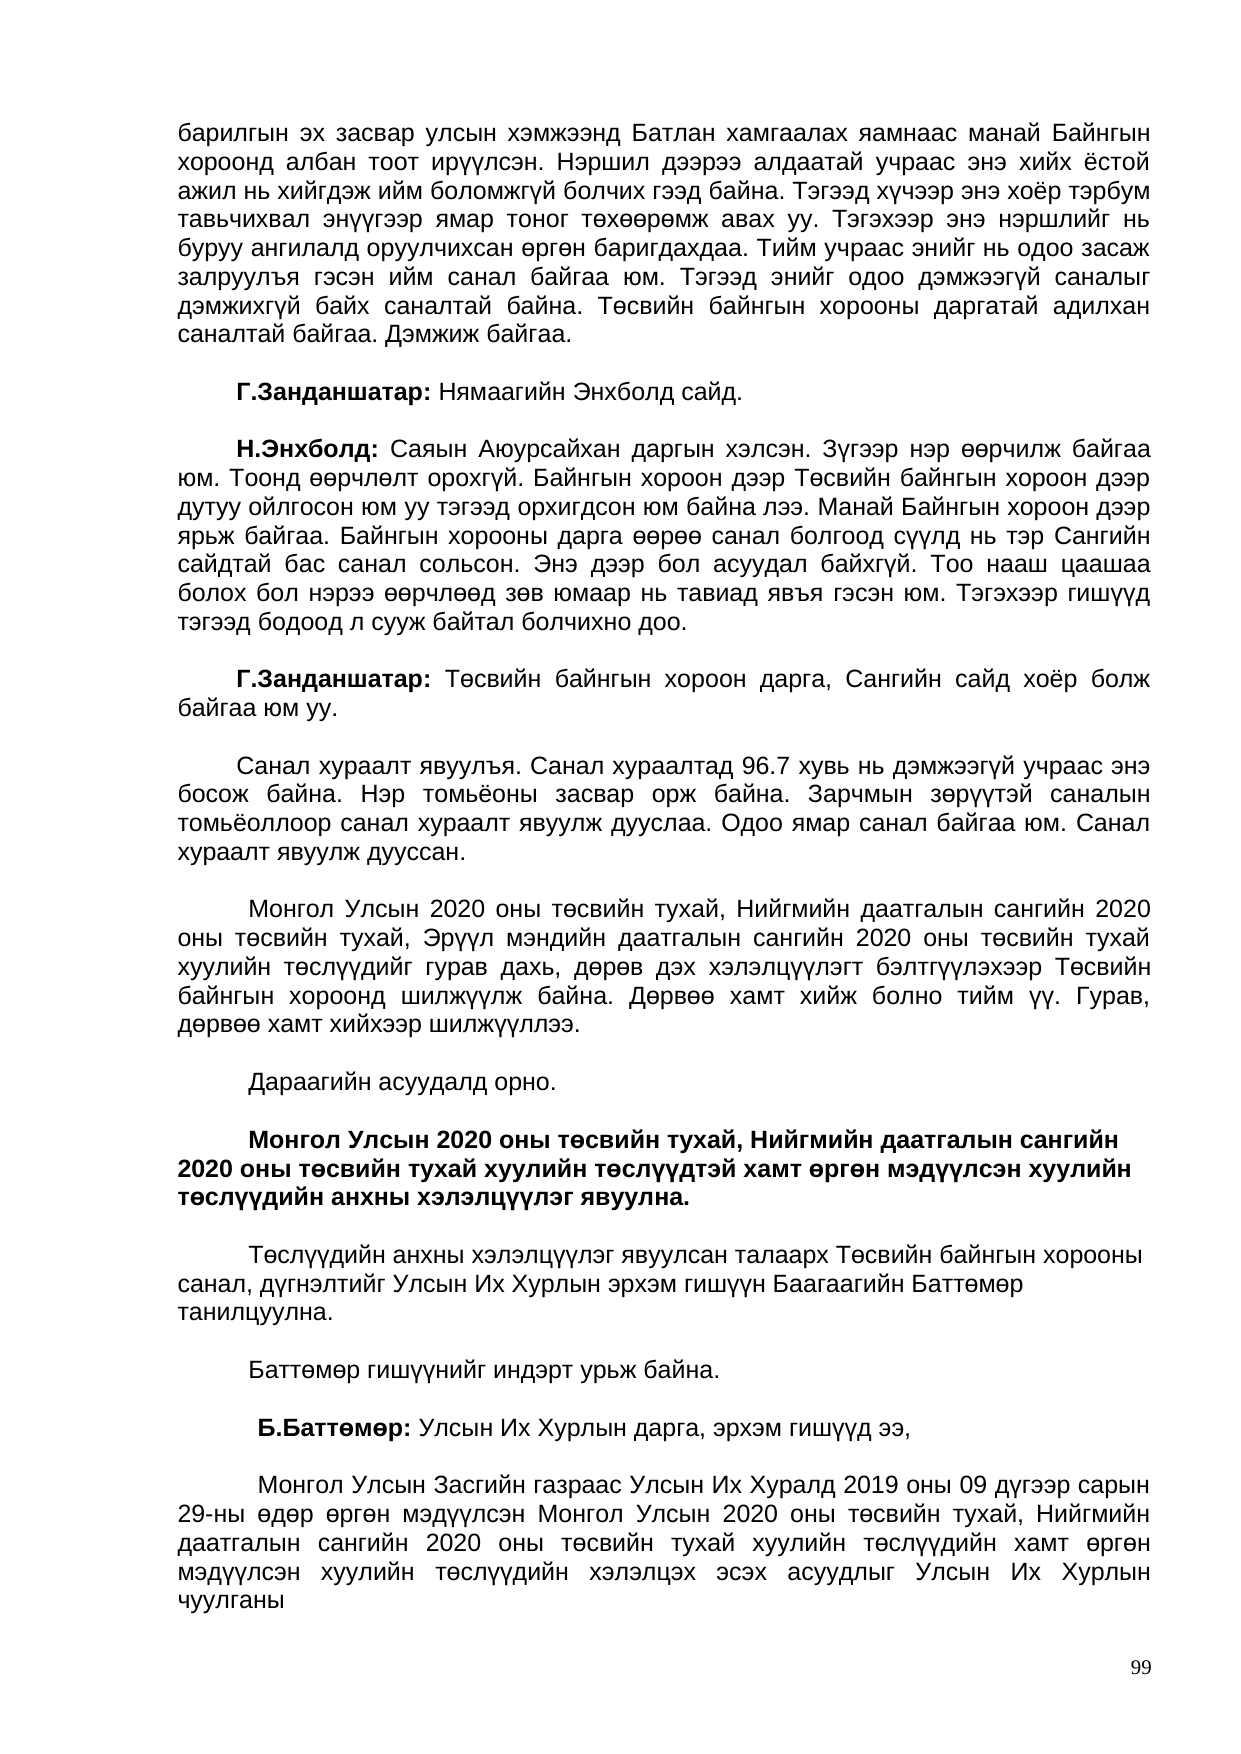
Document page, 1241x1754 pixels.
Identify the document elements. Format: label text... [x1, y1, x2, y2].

text Төслүүдийн анхны хэлэлцүүлэг явуулсан талаарх Төсвийн байнгын хорооны санал, дүгнэлтийг Улсын Их Хурлын эрхэм гишүүн Баагаагийн Баттөмөр танилцуулна. [177, 1240, 1152, 1326]
text Баттөмөр гишүүнийг индэрт урьж байна. [177, 1355, 1152, 1383]
text Санал хураалт явуулъя. Санал хураалтад 96.7 хувь нь дэмжээгүй учраас энэ босож байна. Нэр томьёоны засвар орж байна. Зарчмын зөрүүтэй саналын томьёоллоор санал хураалт явуулж дууслаа. Одоо ямар санал байгаа юм. Санал хураалт явуулж дууссан. [177, 751, 1152, 866]
text Г.Занданшатар: Нямаагийн Энхболд сайд. [177, 377, 1152, 406]
text Монгол Улсын Засгийн газраас Улсын Их Хуралд 2019 оны 09 дүгээр сарын 29-ны өдөр өргөн мэдүүлсэн Монгол Улсын 2020 оны төсвийн тухай, Нийгмийн даатгалын сангийн 2020 оны төсвийн тухай хуулийн төслүүдийн хамт өргөн мэдүүлсэн хуулийн төслүүдийн хэлэлцэх эсэх асуудлыг Улсын Их Хурлын чуулганы [177, 1470, 1152, 1614]
text Монгол Улсын 2020 оны төсвийн тухай, Нийгмийн даатгалын сангийн 2020 оны төсвийн тухай хуулийн төслүүдтэй хамт өргөн мэдүүлсэн хуулийн төслүүдийн анхны хэлэлцүүлэг явуулна. [177, 1125, 1152, 1211]
text Н.Энхболд: Саяын Аюурсайхан даргын хэлсэн. Зүгээр нэр өөрчилж байгаа юм. Тоонд өөрчлөлт орохгүй. Байнгын хороон дээр Төсвийн байнгын хороон дээр дутуу ойлгосон юм уу тэгээд орхигдсон юм байна лээ. Манай Байнгын хороон дээр ярьж байгаа. Байнгын хорооны дарга өөрөө санал болгоод сүүлд нь тэр Сангийн сайдтай бас санал сольсон. Энэ дээр бол асуудал байхгүй. Тоо нааш цаашаа болох бол нэрээ өөрчлөөд зөв юмаар нь тавиад явъя гэсэн юм. Тэгэхээр гишүүд тэгээд бодоод л сууж байтал болчихно доо. [177, 434, 1152, 636]
text Г.Занданшатар: Төсвийн байнгын хороон дарга, Сангийн сайд хоёр болж байгаа юм уу. [177, 664, 1152, 722]
text Монгол Улсын 2020 оны төсвийн тухай, Нийгмийн даатгалын сангийн 2020 оны төсвийн тухай, Эрүүл мэндийн даатгалын сангийн 2020 оны төсвийн тухай хуулийн төслүүдийг гурав дахь, дөрөв дэх хэлэлцүүлэгт бэлтгүүлэхээр Төсвийн байнгын хороонд шилжүүлж байна. Дөрвөө хамт хийж болно тийм үү. Гурав, дөрвөө хамт хийхээр шилжүүллээ. [177, 894, 1152, 1038]
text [177, 118, 1152, 348]
text Б.Баттөмөр: Улсын Их Хурлын дарга, эрхэм гишүүд ээ, [177, 1413, 1152, 1441]
text Дараагийн асуудалд орно. [177, 1067, 1152, 1096]
